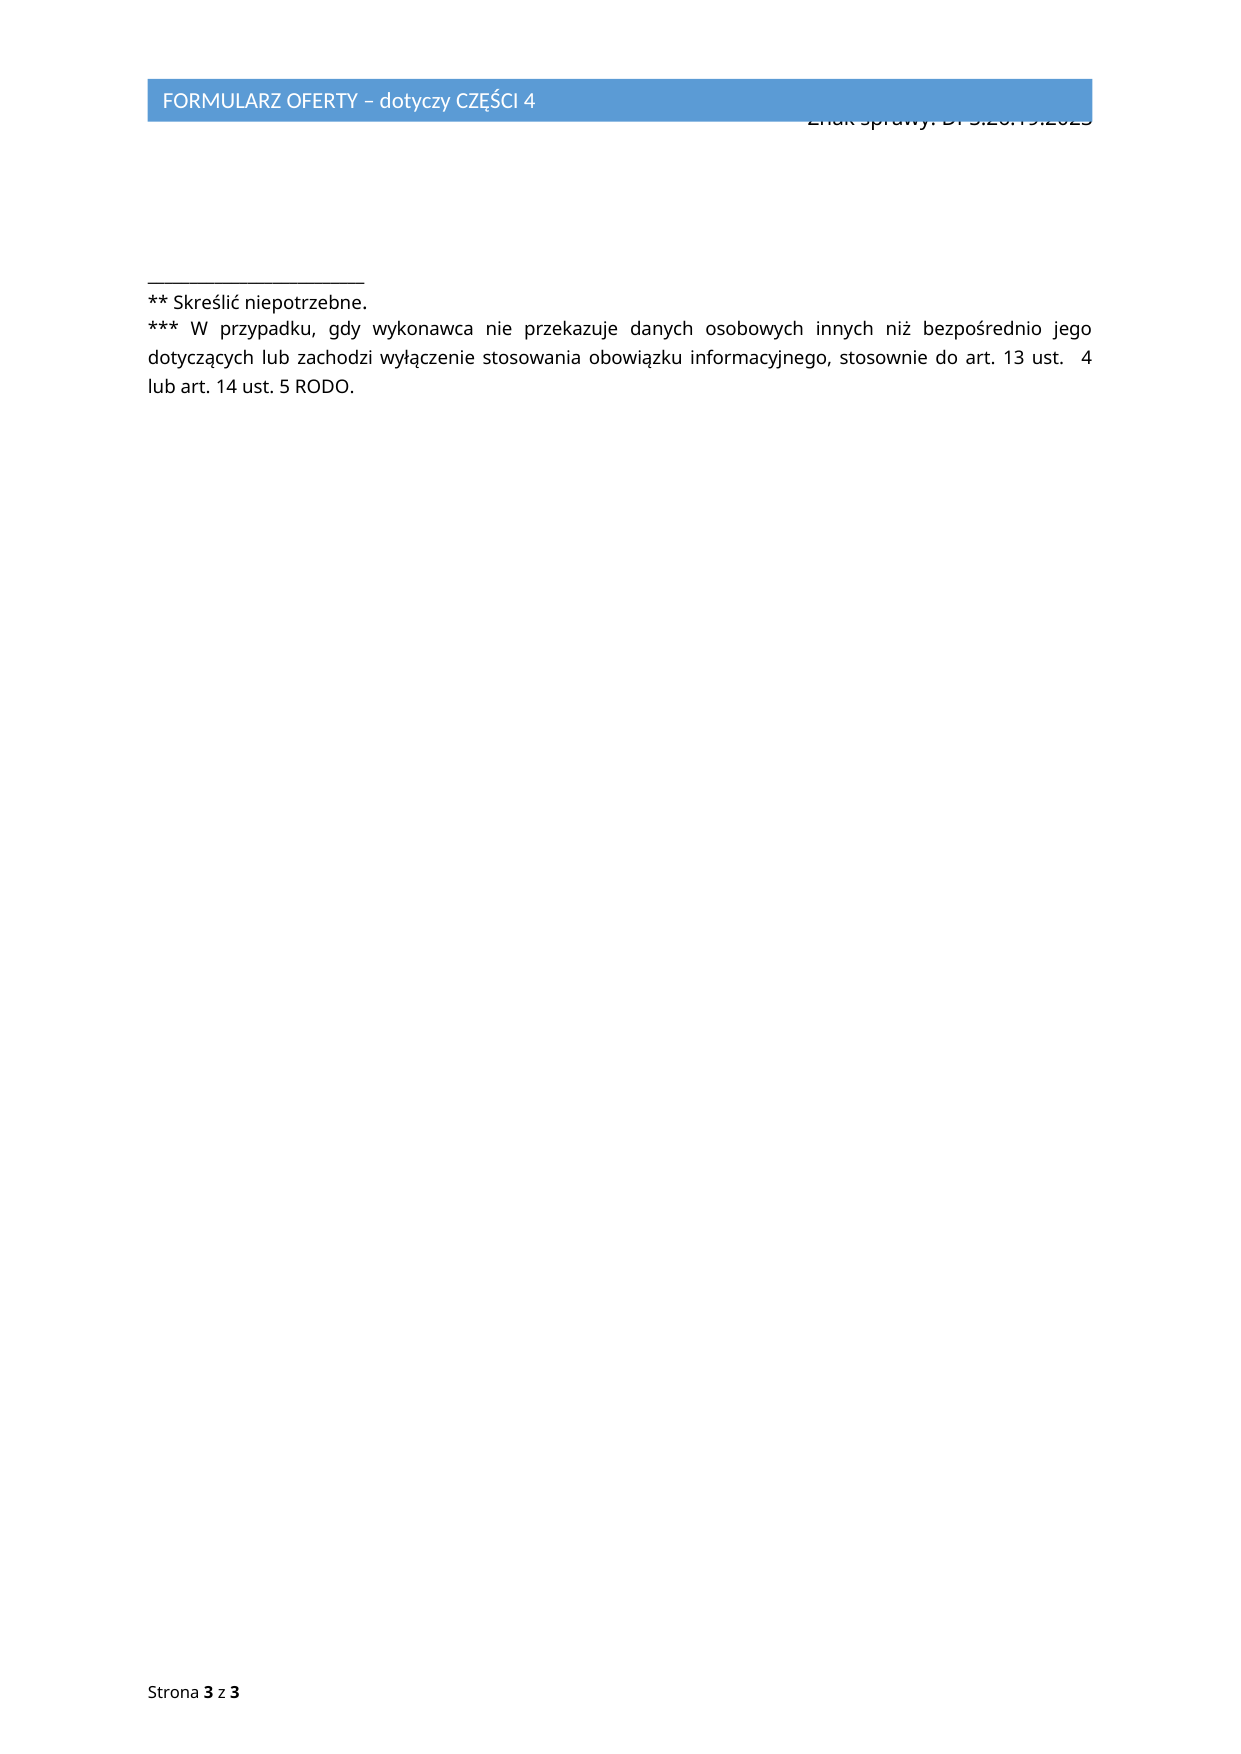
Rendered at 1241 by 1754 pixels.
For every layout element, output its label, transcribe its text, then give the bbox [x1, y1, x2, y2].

text ** Skreślić niepotrzebne. [148, 287, 1093, 315]
text __________________________ [148, 261, 1093, 287]
text *** W przypadku, gdy wykonawca nie przekazuje danych osobowych innych niż bezpośrednio jego dotyczących lub zachodzi wyłączenie stosowania obowiązku informacyjnego, stosownie do art. 13 ust. 4 lub art. 14 ust. 5 RODO. [148, 315, 1093, 399]
